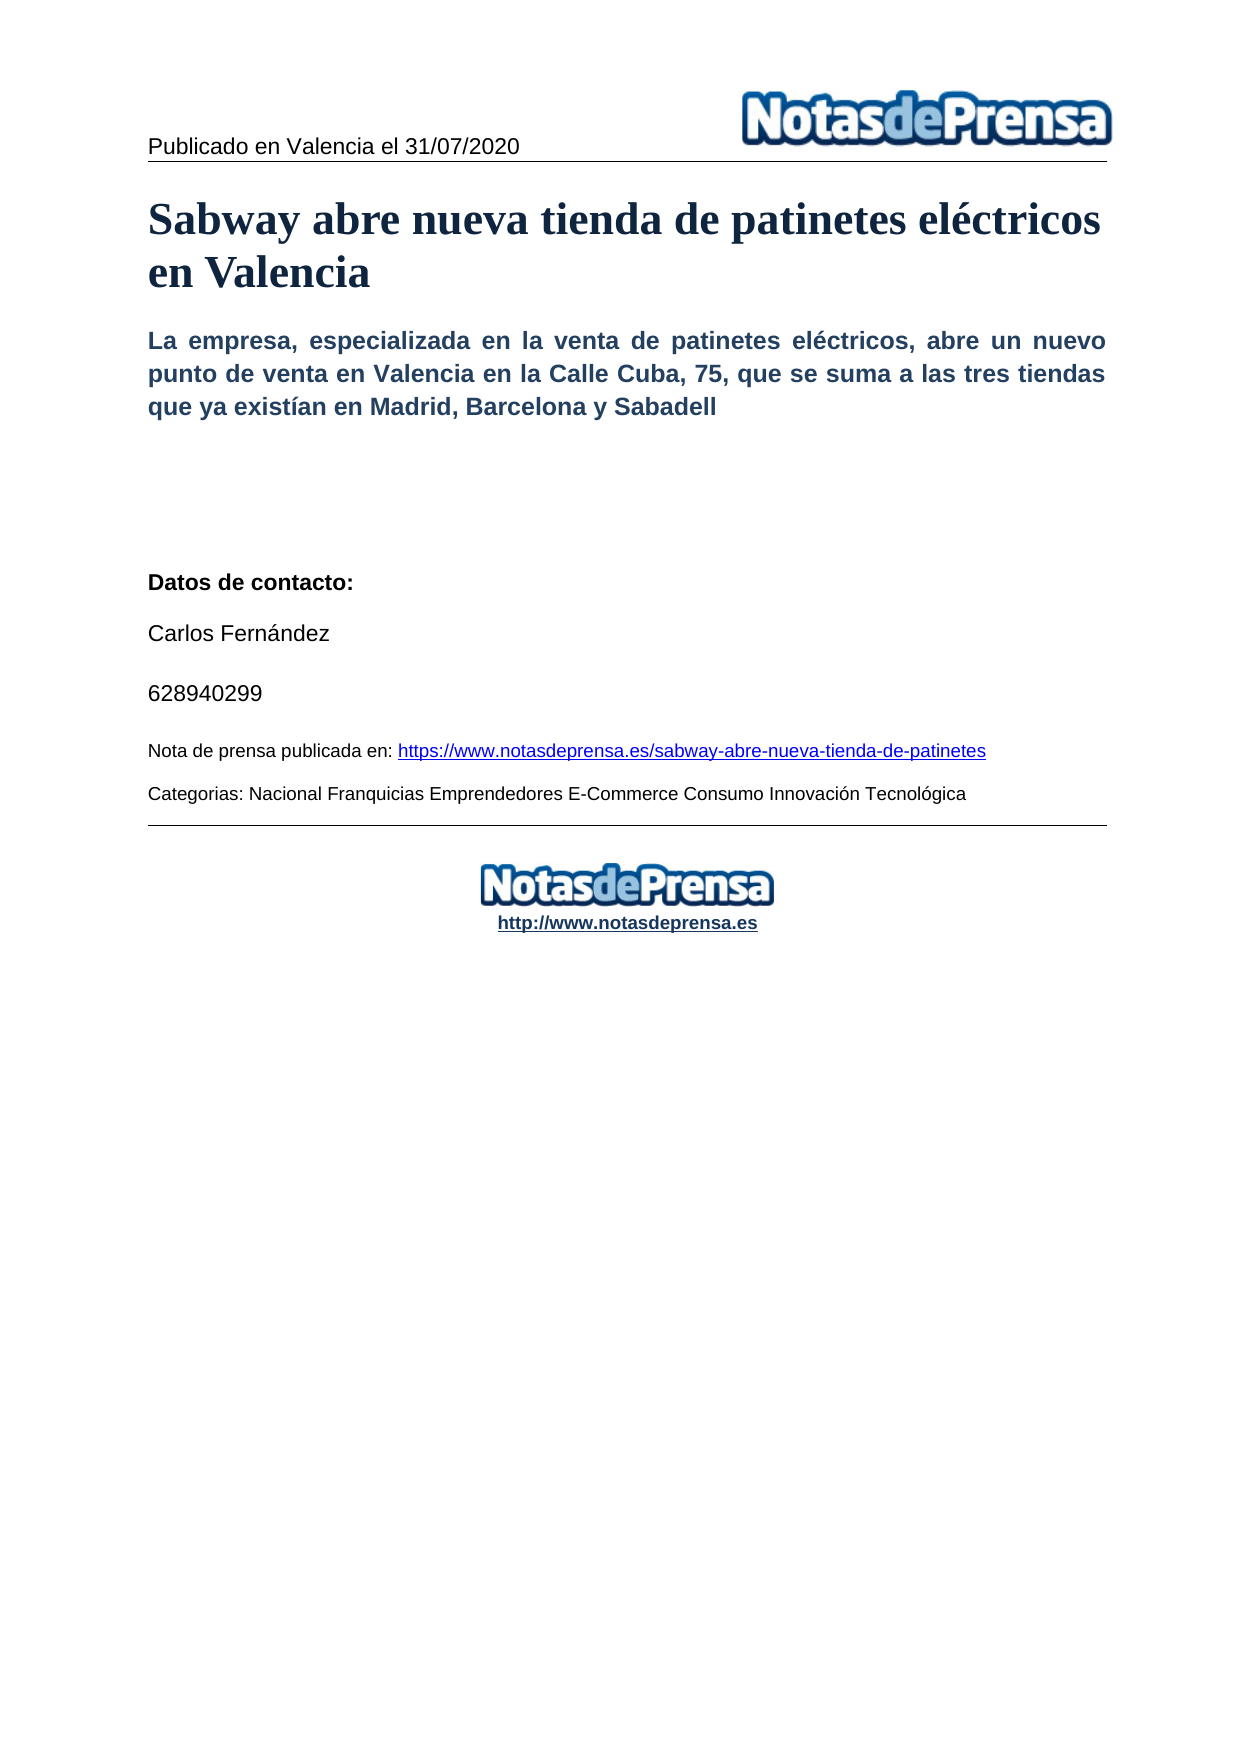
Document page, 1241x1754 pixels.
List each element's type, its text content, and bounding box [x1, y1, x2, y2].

text Publicado en Valencia el 31/07/2020 [148, 133, 1107, 161]
text 628940299 [148, 680, 1063, 706]
text Nota de prensa publicada en: https://www.notasdeprensa.es/sabway-abre-nueva-tienda-de-patinetes [148, 740, 1107, 762]
text Categorias: Nacional Franquicias Emprendedores E-Commerce Consumo Innovación Tecnológica [148, 783, 1107, 804]
picture [742, 90, 1113, 148]
subtitle La empresa, especializada en la venta de patinetes eléctricos, abre un nuevo punto de venta en Valencia en la Calle Cuba, 75, que se suma a las tres tiendas que ya existían en Madrid, Barcelona y Sabadell [148, 326, 1107, 421]
picture [480, 862, 775, 908]
subtitle Sabway abre nueva tienda de patinetes eléctricos en Valencia [148, 192, 1107, 297]
text Carlos Fernández [148, 619, 1063, 646]
text http://www.notasdeprensa.es [148, 912, 1107, 934]
text Datos de contacto: [148, 568, 1107, 595]
